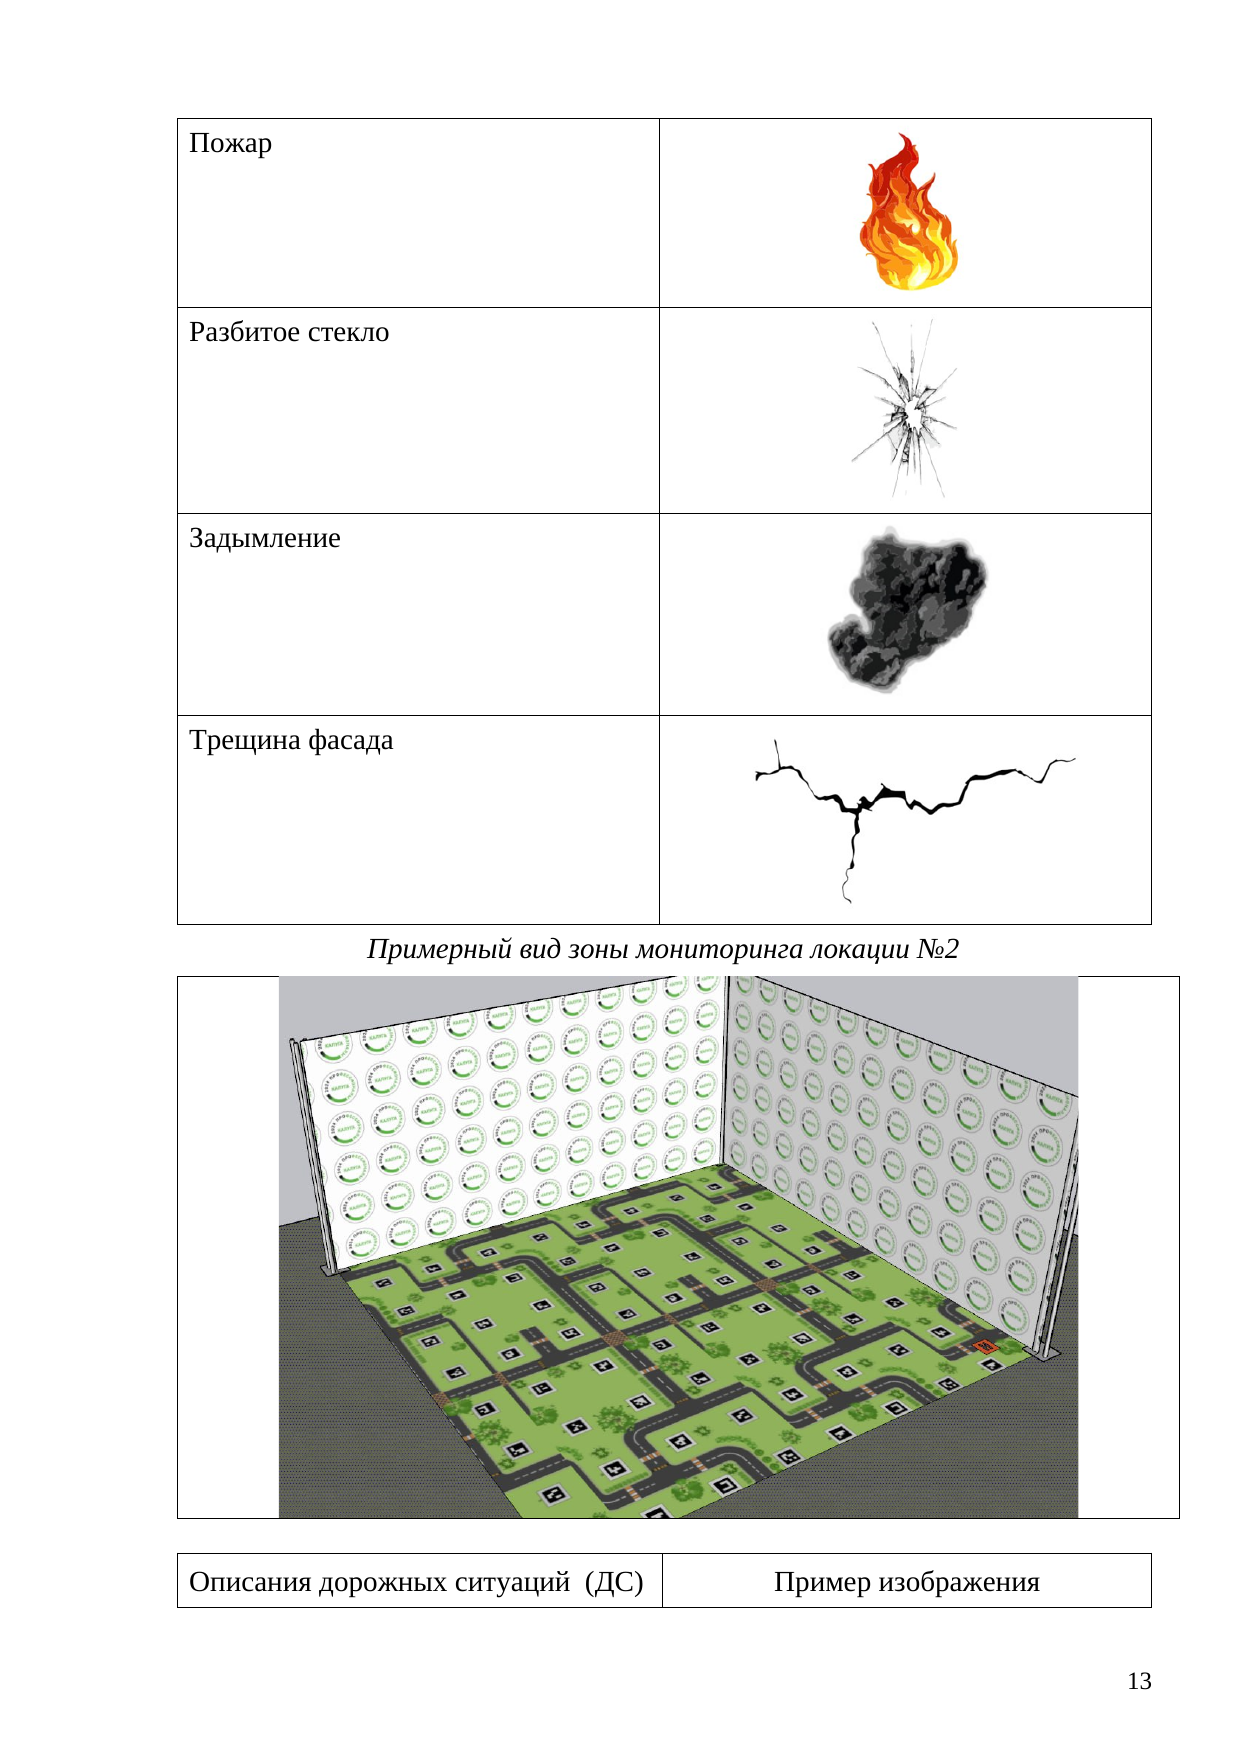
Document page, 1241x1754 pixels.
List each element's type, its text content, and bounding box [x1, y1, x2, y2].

picture [731, 721, 1080, 914]
picture [840, 125, 971, 298]
table_header [1079, 977, 1179, 1518]
table_header [178, 977, 278, 1518]
table_cell Задымление [178, 514, 659, 714]
table_cell Пожар [178, 119, 659, 307]
table_cell [660, 514, 1151, 714]
table_cell Разбитое стекло [178, 308, 659, 513]
text Примерный вид зоны мониторинга локации №2 [177, 931, 1152, 965]
picture [819, 520, 992, 705]
table_header Описания дорожных ситуаций (ДС) [178, 1554, 662, 1607]
picture [841, 314, 970, 503]
picture [278, 976, 1079, 1518]
table_cell [660, 716, 1151, 924]
table_cell Трещина фасада [178, 716, 659, 924]
table_cell [660, 308, 1151, 513]
table_header Пример изображения [663, 1554, 1151, 1607]
table_cell [660, 119, 1151, 307]
